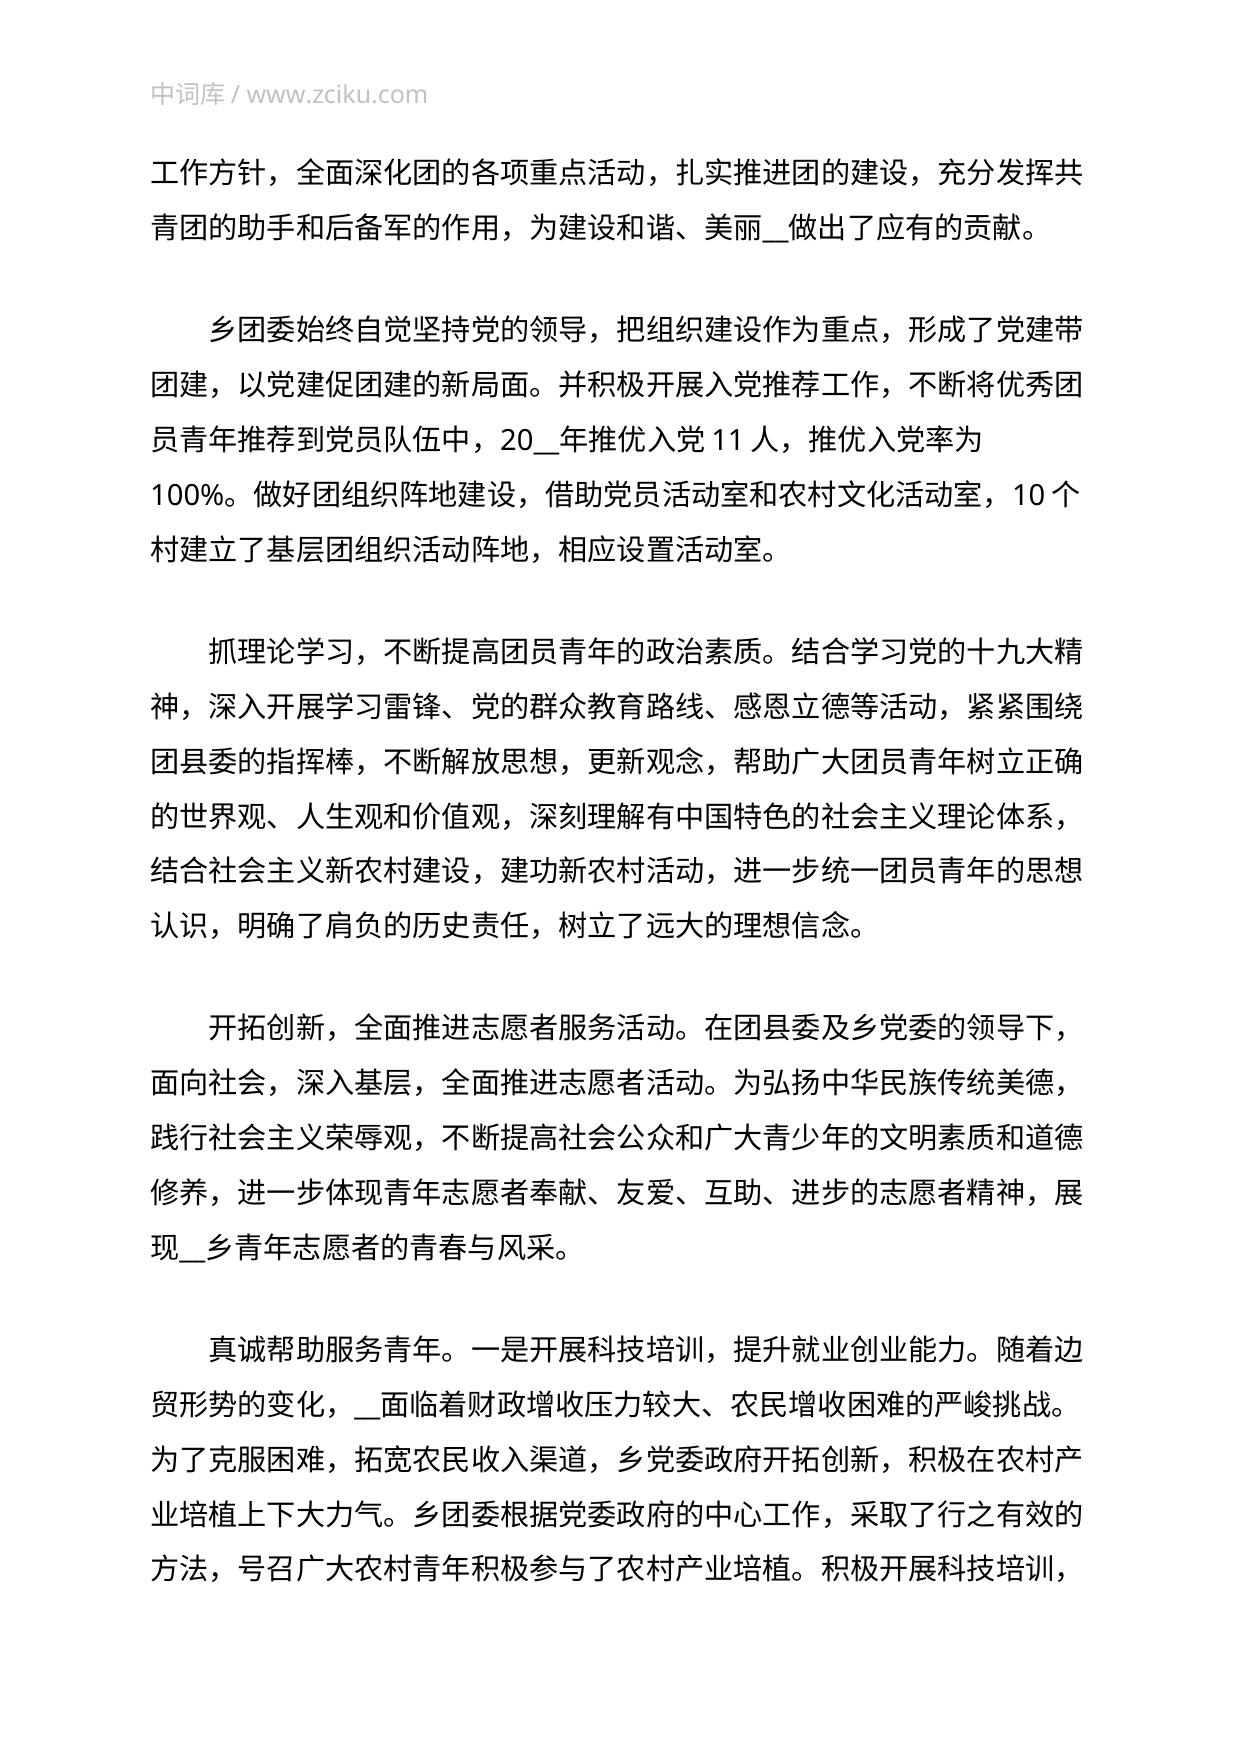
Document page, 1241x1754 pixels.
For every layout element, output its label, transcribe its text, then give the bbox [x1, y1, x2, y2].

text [150, 1326, 1090, 1588]
text 抓理论学习，不断提高团员青年的政治素质。结合学习党的十九大精神，深入开展学习雷锋、党的群众教育路线、感恩立德等活动，紧紧围绕团县委的指挥棒，不断解放思想，更新观念，帮助广大团员青年树立正确的世界观、人生观和价值观，深刻理解有中国特色的社会主义理论体系，结合社会主义新农村建设，建功新农村活动，进一步统一团员青年的思想认识，明确了肩负的历史责任，树立了远大的理想信念。 [150, 628, 1090, 945]
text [150, 150, 1090, 247]
text 开拓创新，全面推进志愿者服务活动。在团县委及乡党委的领导下，面向社会，深入基层，全面推进志愿者活动。为弘扬中华民族传统美德，践行社会主义荣辱观，不断提高社会公众和广大青少年的文明素质和道德修养，进一步体现青年志愿者奉献、友爱、互助、进步的志愿者精神，展现__乡青年志愿者的青春与风采。 [150, 1005, 1090, 1267]
text 乡团委始终自觉坚持党的领导，把组织建设作为重点，形成了党建带团建，以党建促团建的新局面。并积极开展入党推荐工作，不断将优秀团员青年推荐到党员队伍中，20__年推优入党11人，推优入党率为100%。做好团组织阵地建设，借助党员活动室和农村文化活动室，10个村建立了基层团组织活动阵地，相应设置活动室。 [150, 307, 1090, 569]
